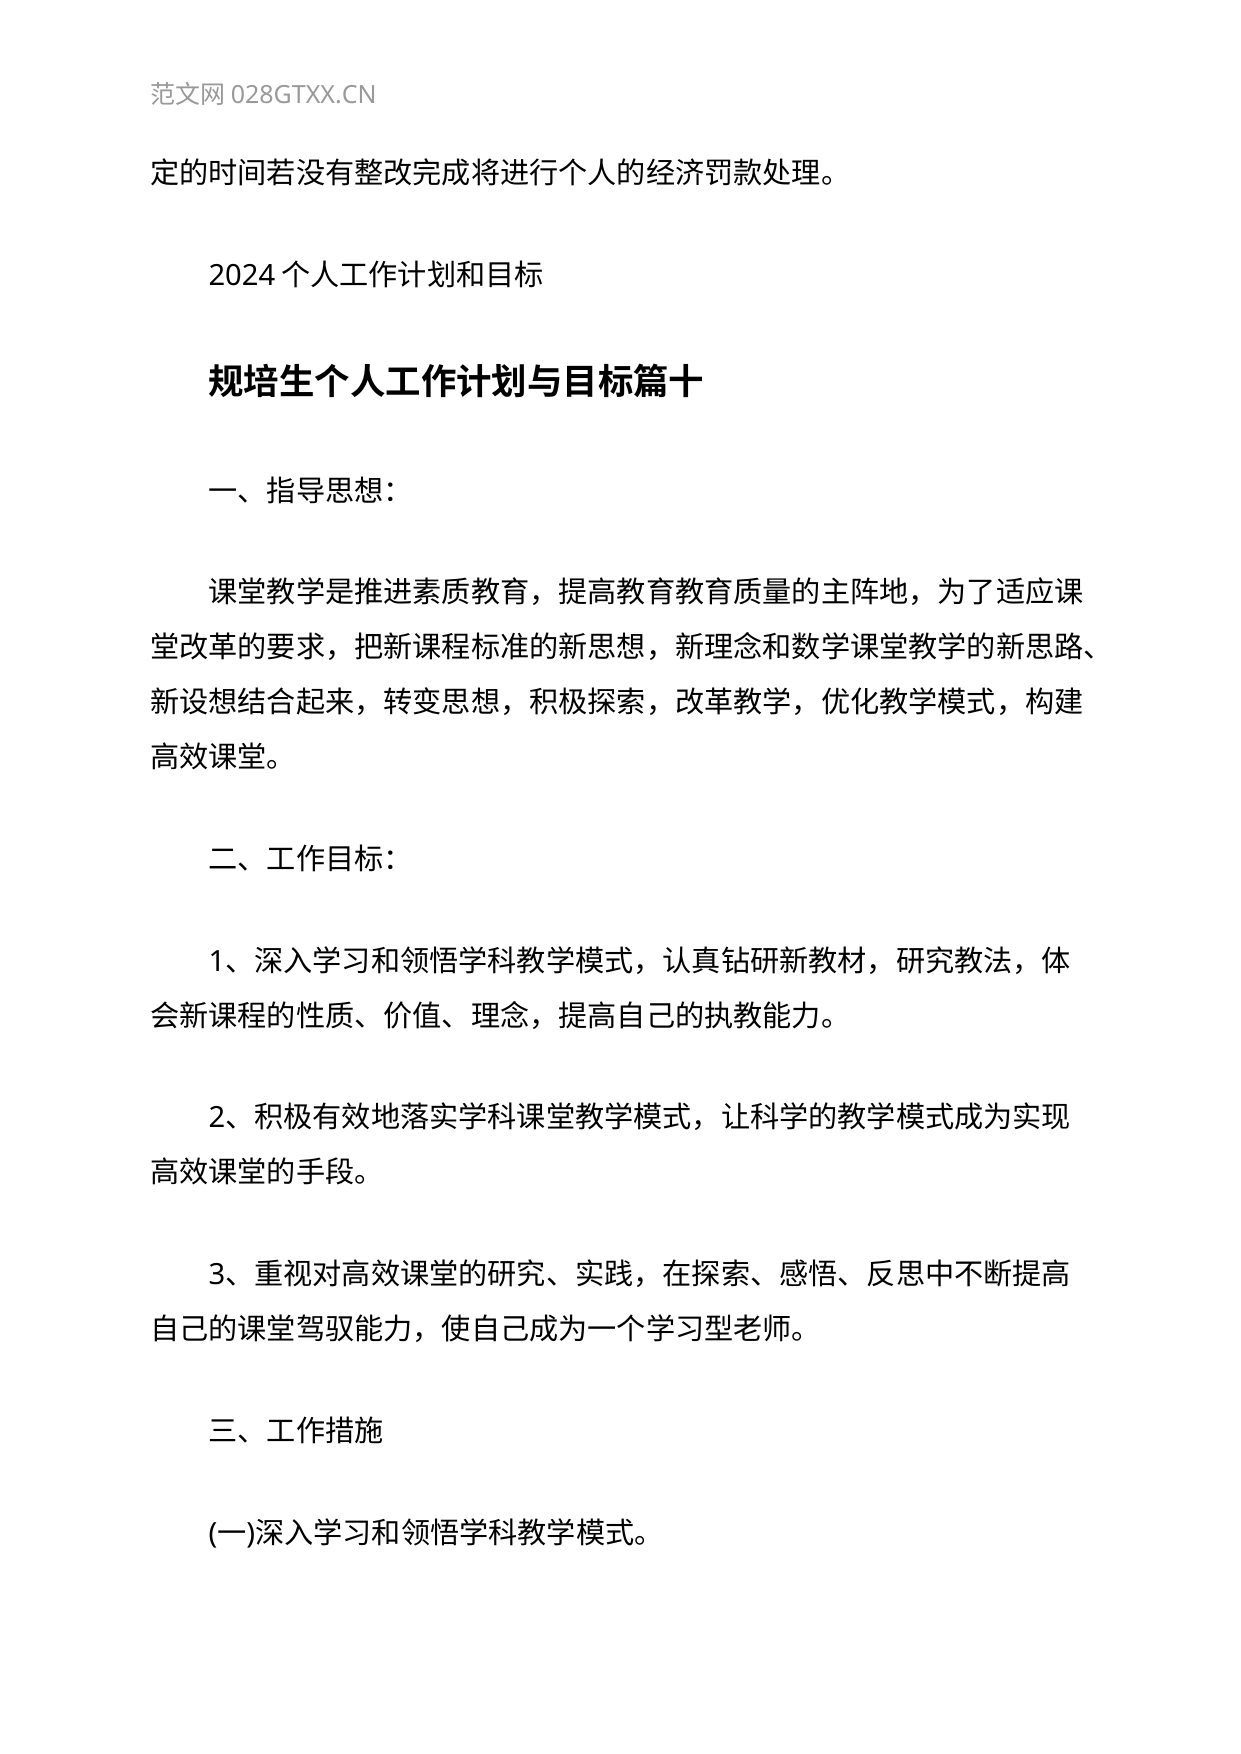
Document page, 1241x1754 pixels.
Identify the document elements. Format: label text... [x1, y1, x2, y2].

text (一)深入学习和领悟学科教学模式。 [150, 1509, 1090, 1552]
text 3、重视对高效课堂的研究、实践，在探索、感悟、反思中不断提高自己的课堂驾驭能力，使自己成为一个学习型老师。 [150, 1251, 1090, 1348]
text 2、积极有效地落实学科课堂教学模式，让科学的教学模式成为实现高效课堂的手段。 [150, 1094, 1090, 1191]
text 三、工作措施 [150, 1407, 1090, 1450]
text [150, 150, 1090, 192]
text 一、指导思想： [150, 467, 1090, 509]
text 2024个人工作计划和目标 [150, 252, 1090, 294]
text 课堂教学是推进素质教育，提高教育教育质量的主阵地，为了适应课堂改革的要求，把新课程标准的新思想，新理念和数学课堂教学的新思路、新设想结合起来，转变思想，积极探索，改革教学，优化教学模式，构建高效课堂。 [150, 569, 1090, 776]
text 1、深入学习和领悟学科教学模式，认真钻研新教材，研究教法，体会新课程的性质、价值、理念，提高自己的执教能力。 [150, 937, 1090, 1034]
text 规培生个人工作计划与目标篇十 [150, 354, 1090, 405]
text 二、工作目标： [150, 835, 1090, 878]
